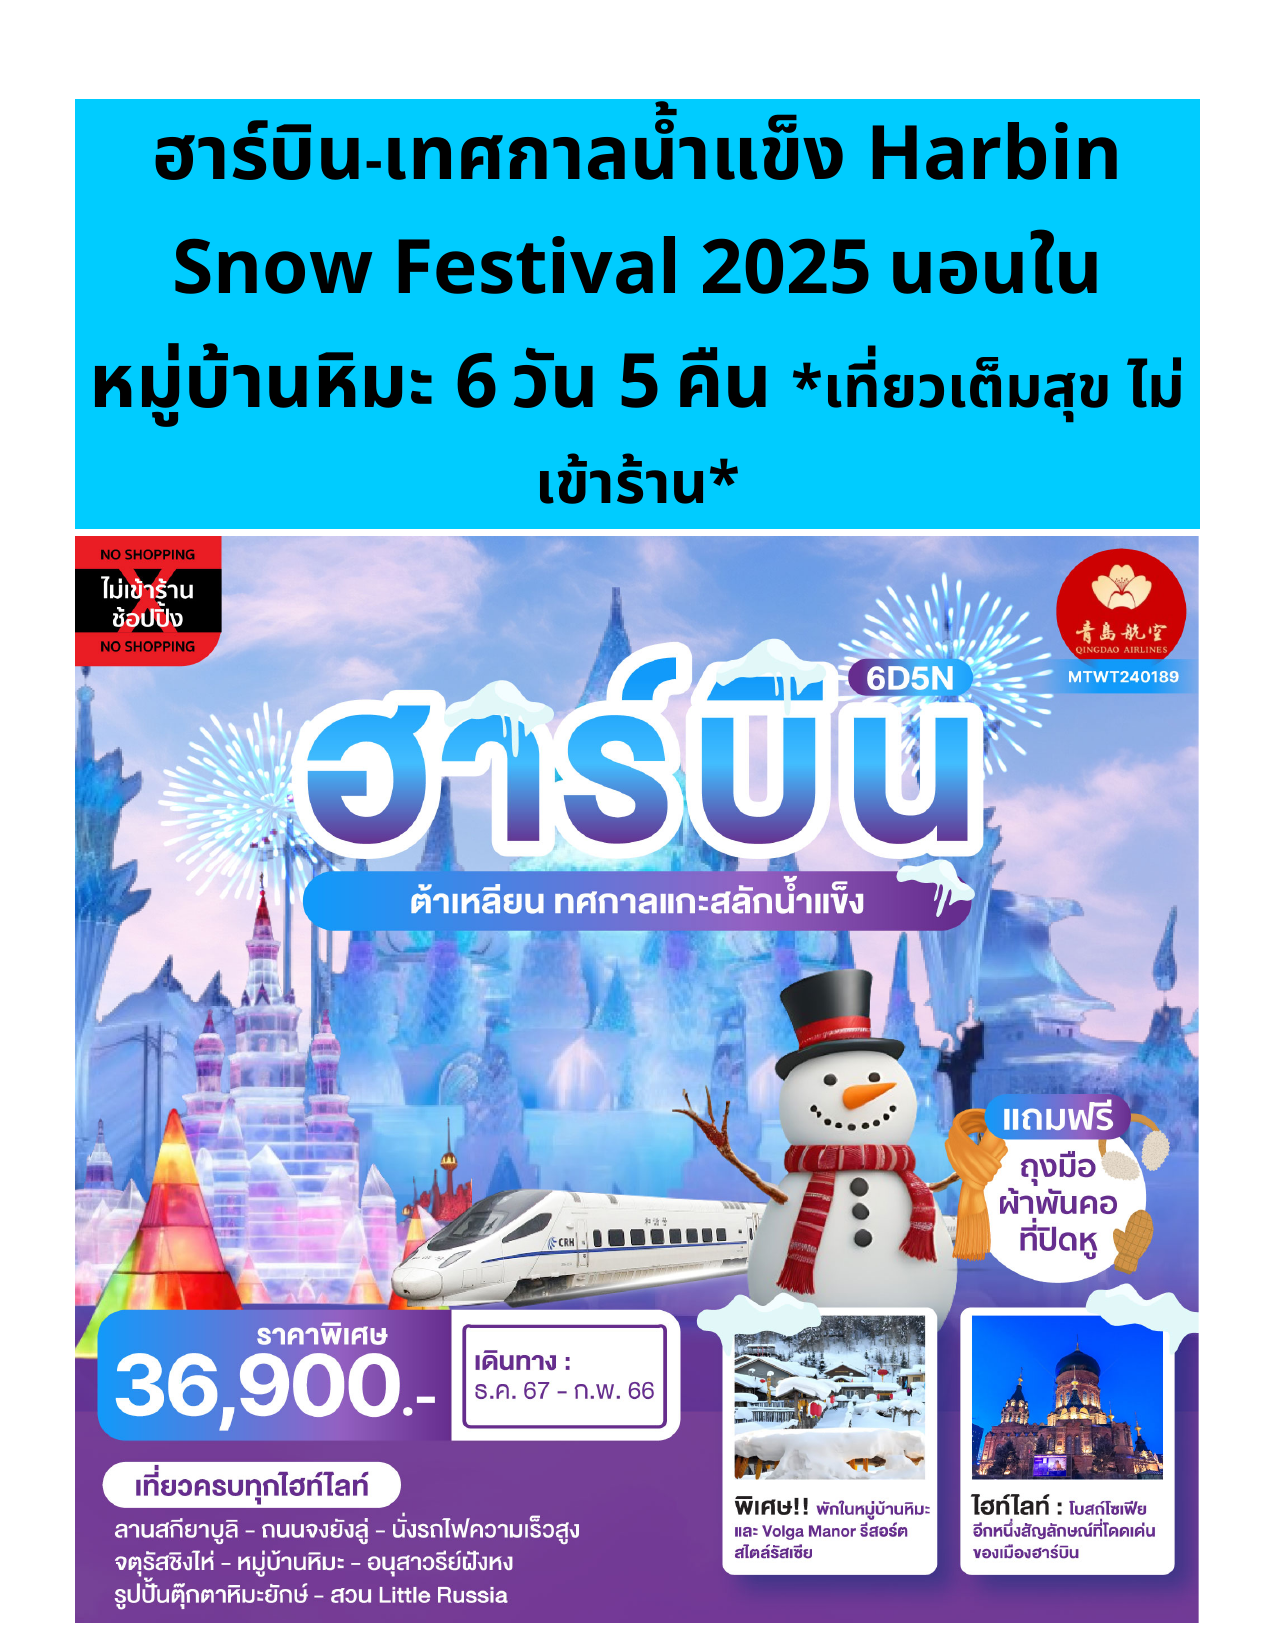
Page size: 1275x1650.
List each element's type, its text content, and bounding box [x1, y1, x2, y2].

picture [75, 536, 1199, 1623]
text ฮาร์บิน-เทศกาลน้ำแข็ง Harbin Snow Festival 2025นอนในหมู่บ้านหิมะ 6 วัน 5 คืน *เที่ยวเต็มสุข ไม่เข้าร้าน* [75, 99, 1200, 529]
